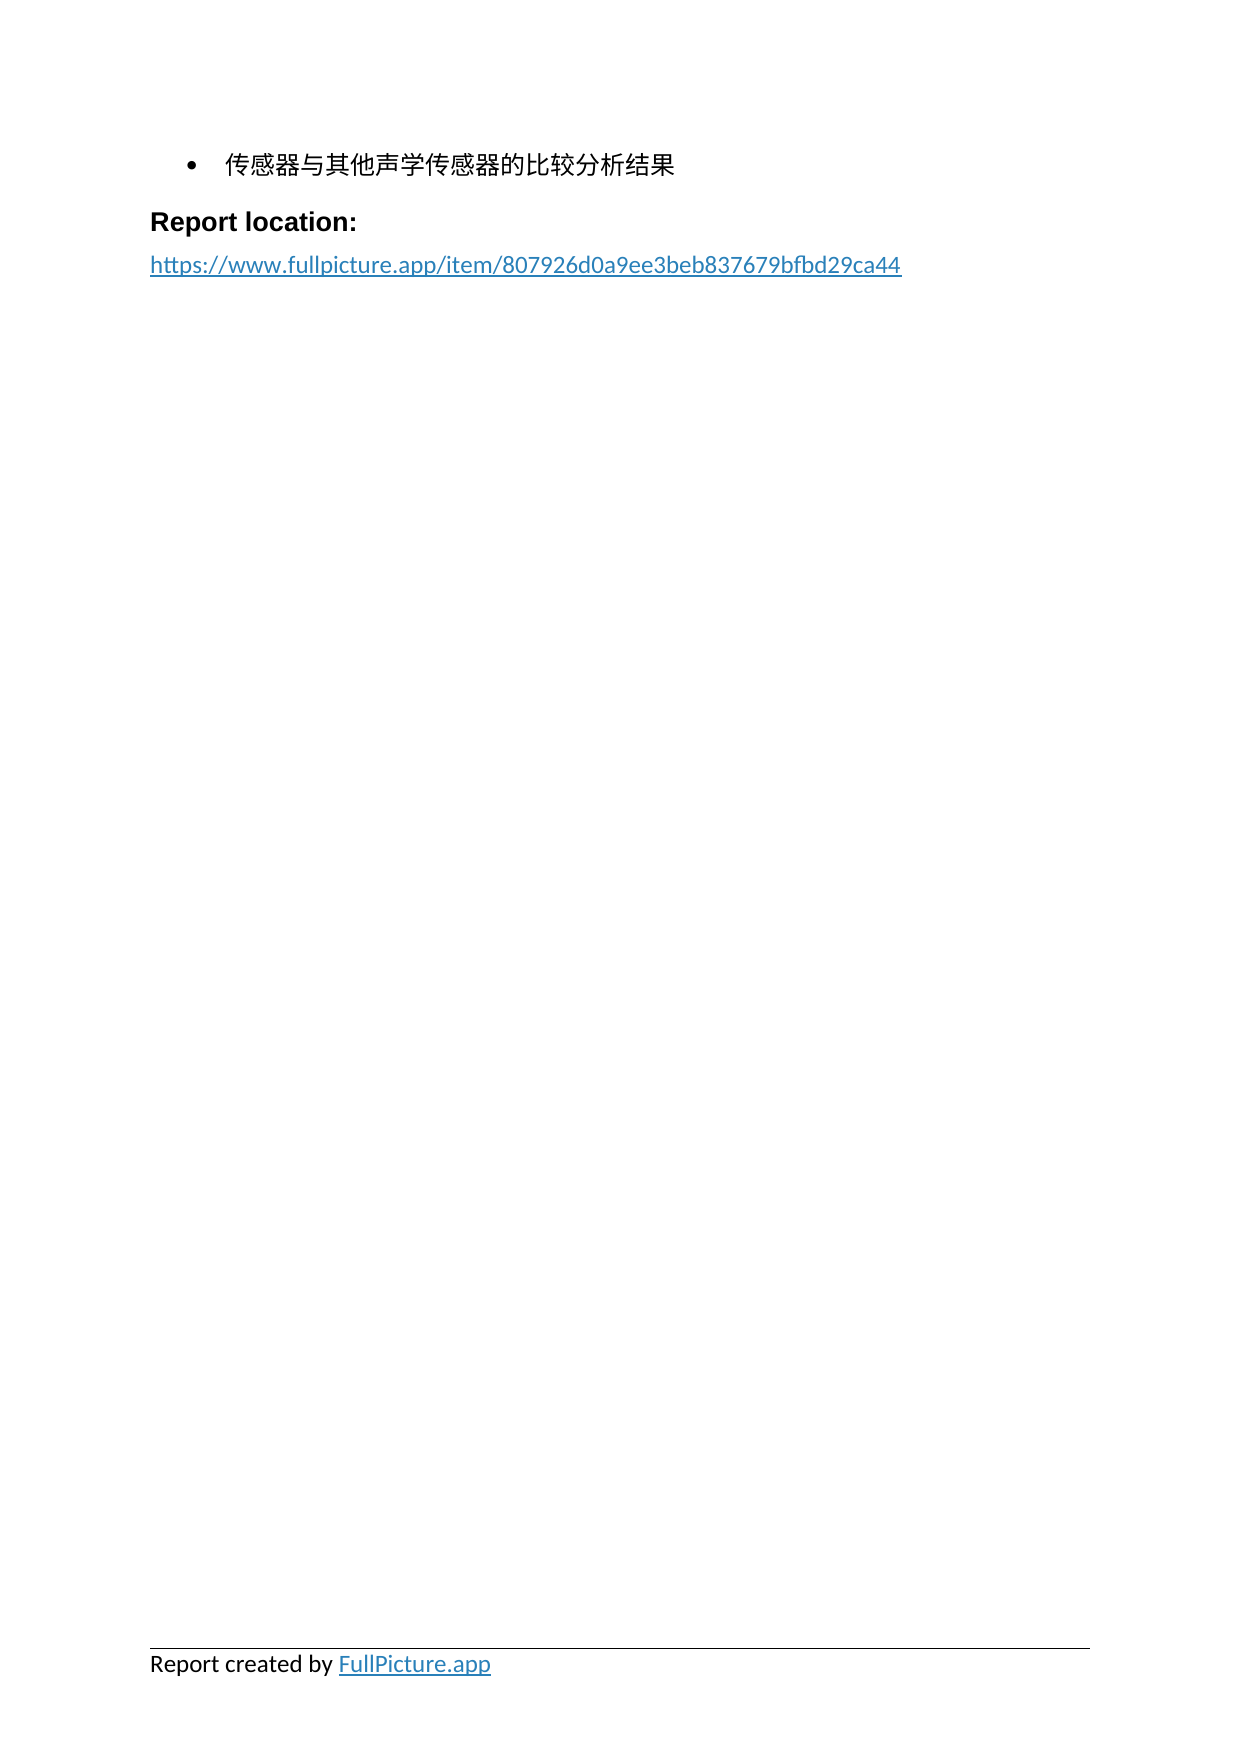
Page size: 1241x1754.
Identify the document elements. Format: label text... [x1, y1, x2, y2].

text https://www.fullpicture.app/item/807926d0a9ee3beb837679bfbd29ca44 [150, 249, 1090, 280]
subtitle Report location: [150, 206, 1090, 237]
list 传感器与其他声学传感器的比较分析结果 [187, 150, 1090, 181]
